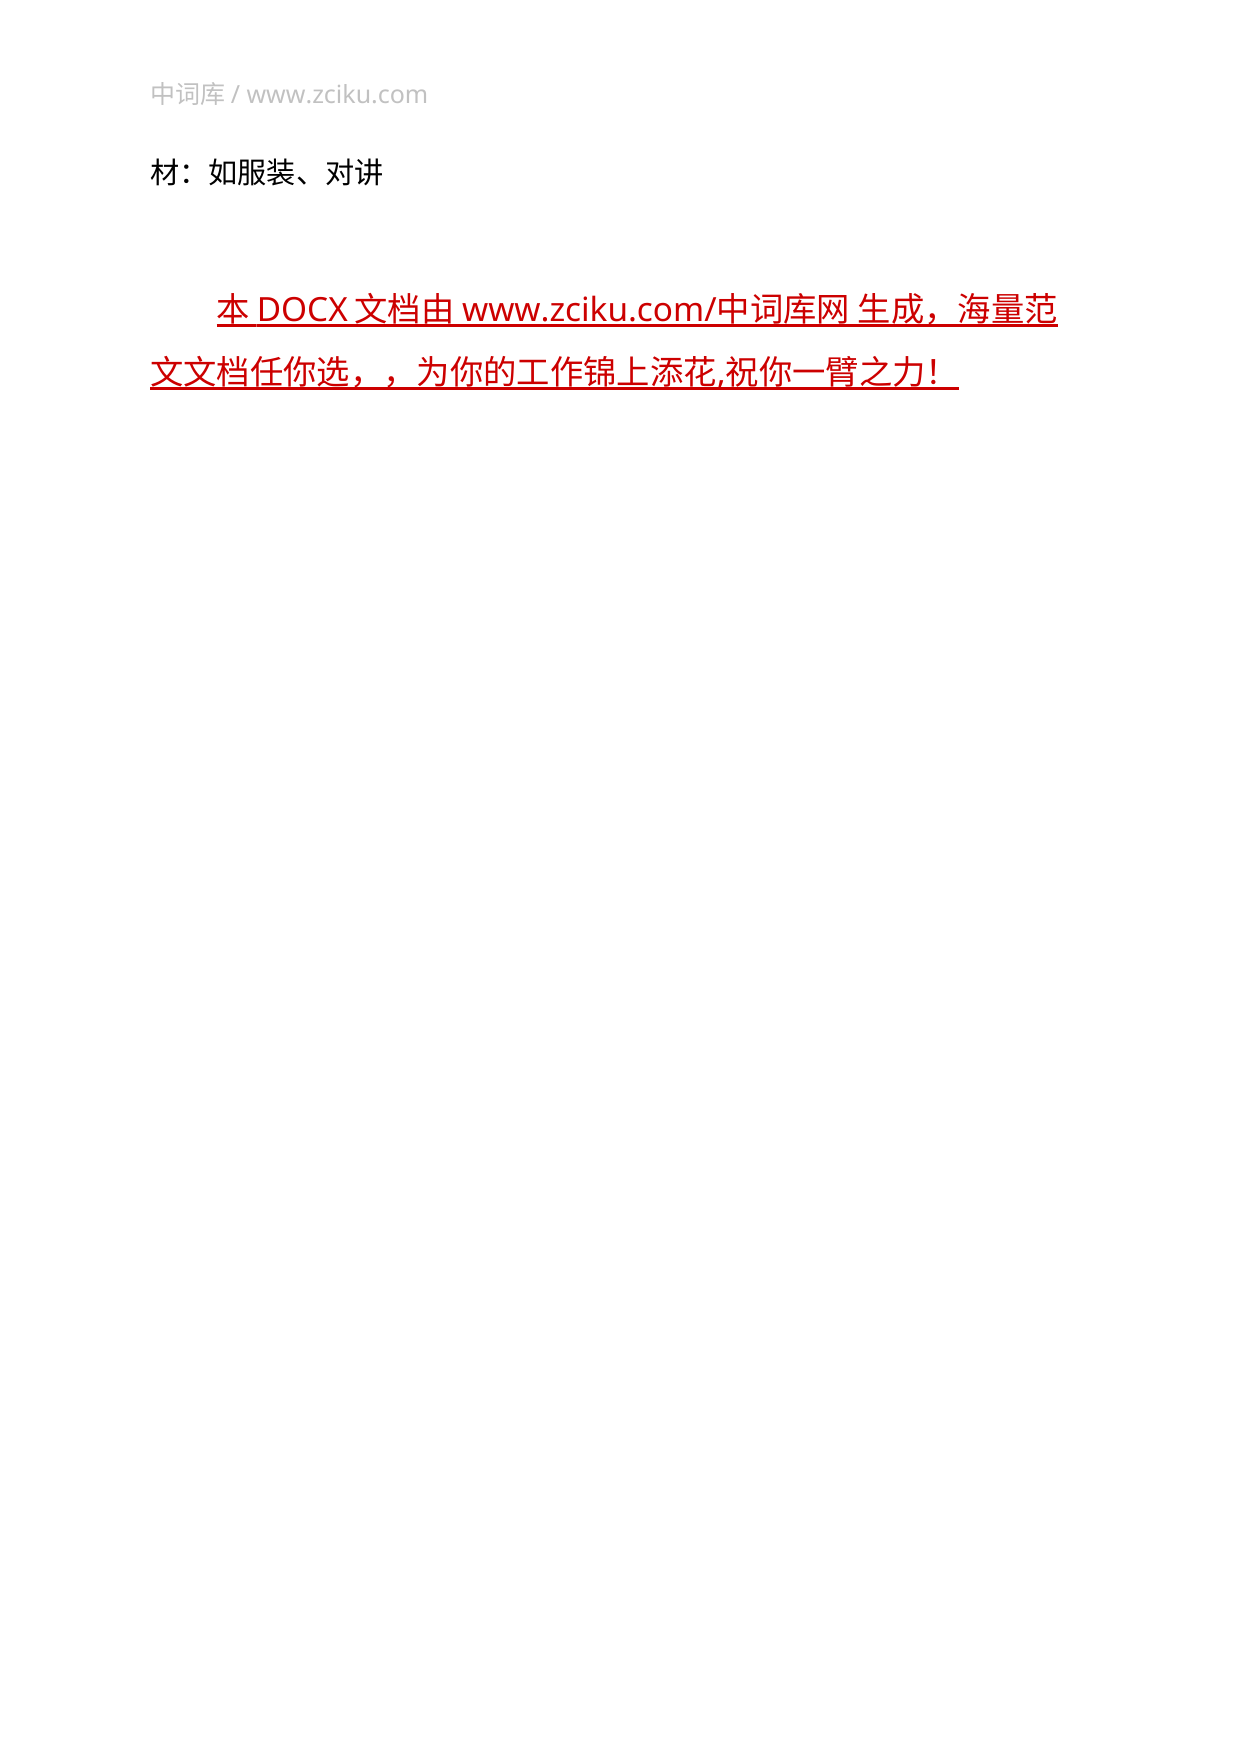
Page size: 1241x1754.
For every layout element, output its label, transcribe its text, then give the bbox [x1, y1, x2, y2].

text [150, 150, 1090, 192]
text 本DOCX文档由 www.zciku.com/中词库网 生成，海量范文文档任你选，，为你的工作锦上添花,祝你一臂之力！ [150, 283, 1090, 394]
